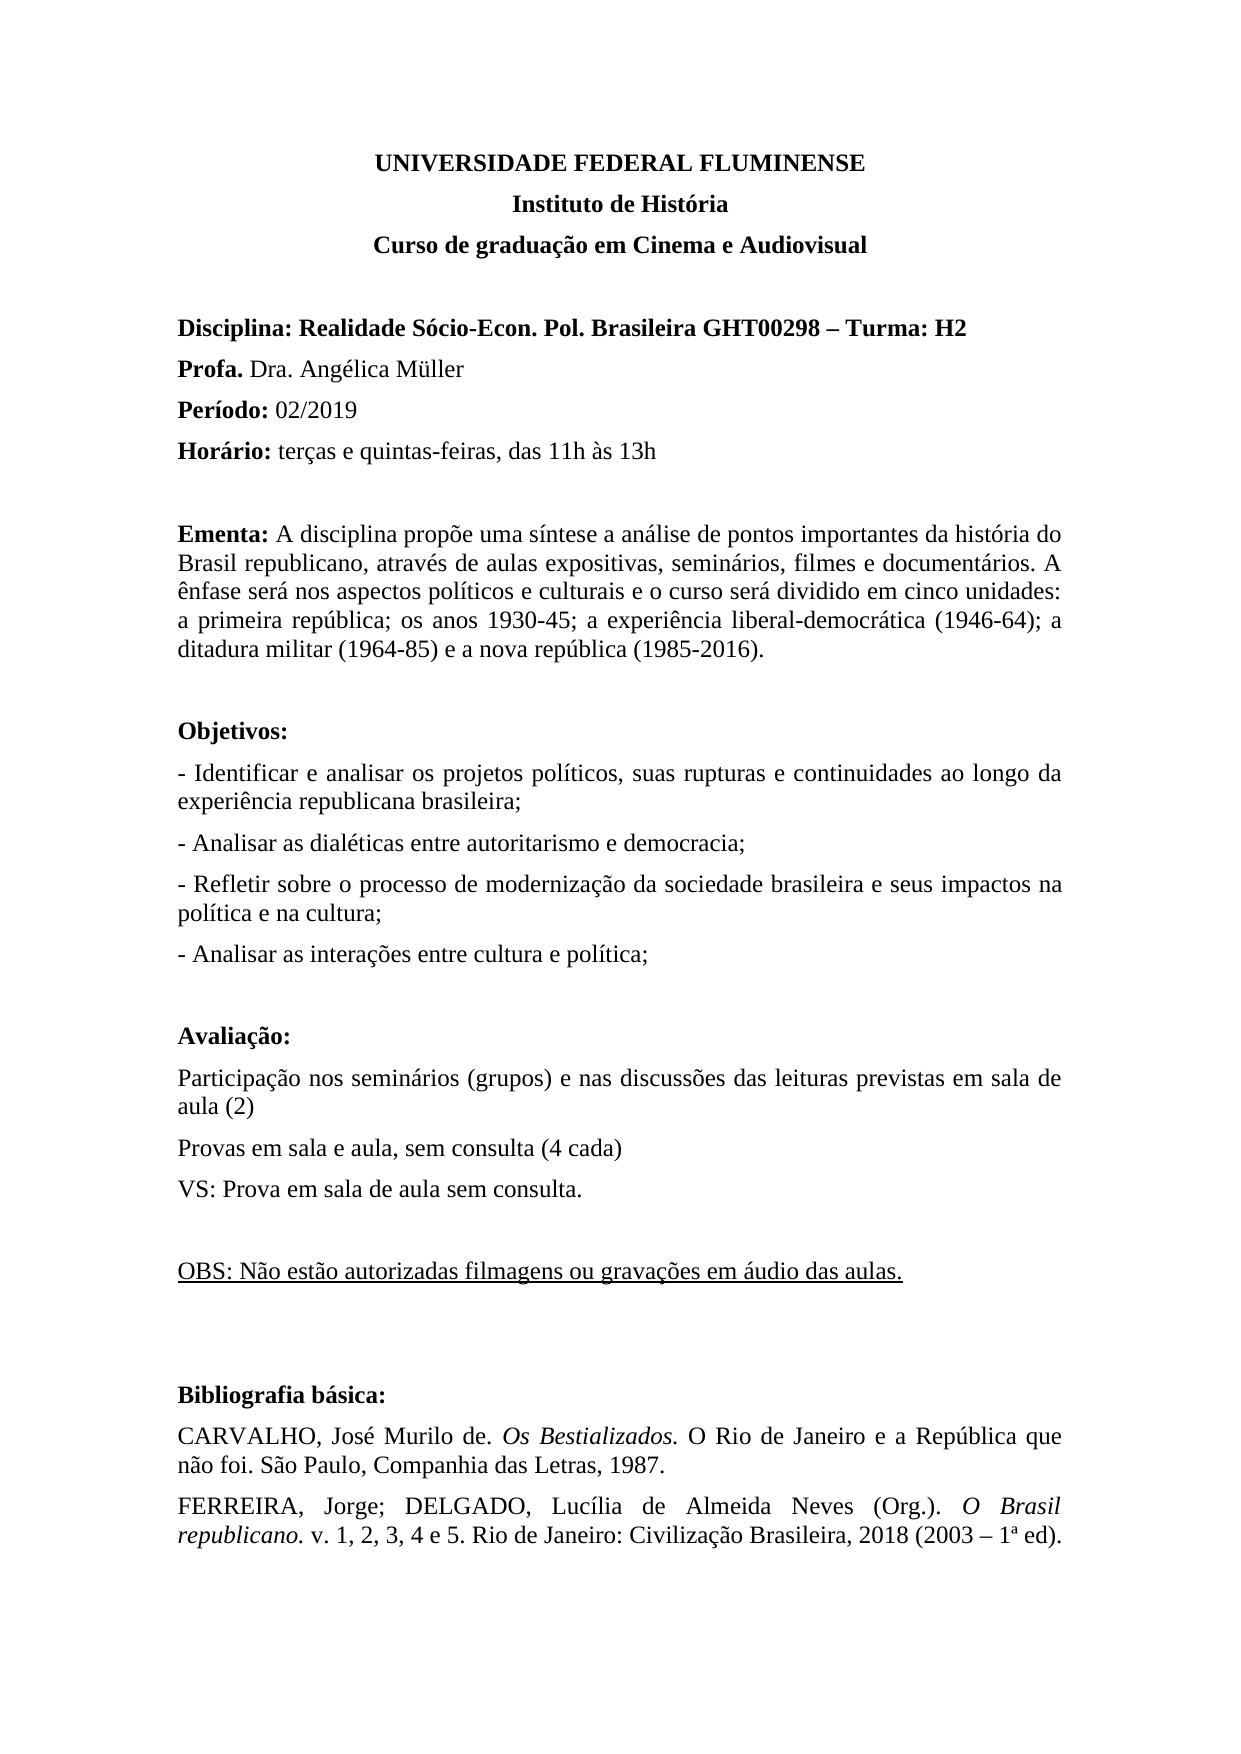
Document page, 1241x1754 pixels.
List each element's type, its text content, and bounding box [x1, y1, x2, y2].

text OBS: Não estão autorizadas filmagens ou gravações em áudio das aulas. [177, 1256, 1063, 1285]
text - Refletir sobre o processo de modernização da sociedade brasileira e seus impactos na política e na cultura; [177, 869, 1063, 926]
text Instituto de História [177, 189, 1063, 218]
text - Identificar e analisar os projetos políticos, suas rupturas e continuidades ao longo da experiência republicana brasileira; [177, 758, 1063, 815]
text FERREIRA, Jorge; DELGADO, Lucília de Almeida Neves (Org.). O Brasil republicano. v. 1, 2, 3, 4 e 5. Rio de Janeiro: Civilização Brasileira, 2018 (2003 – 1ª ed). [177, 1491, 1063, 1549]
text Participação nos seminários (grupos) e nas discussões das leituras previstas em sala de aula (2) [177, 1063, 1063, 1120]
text Profa. Dra. Angélica Müller [177, 354, 1063, 383]
text CARVALHO, José Murilo de. Os Bestializados. O Rio de Janeiro e a República que não foi. São Paulo, Companhia das Letras, 1987. [177, 1421, 1063, 1479]
text VS: Prova em sala de aula sem consulta. [177, 1174, 1063, 1203]
text Período: 02/2019 [177, 395, 1063, 424]
text Provas em sala e aula, sem consulta (4 cada) [177, 1133, 1063, 1161]
text - Analisar as interações entre cultura e política; [177, 939, 1063, 968]
text UNIVERSIDADE FEDERAL FLUMINENSE [177, 148, 1063, 176]
text Horário: terças e quintas-feiras, das 11h às 13h [177, 436, 1063, 465]
text Bibliografia básica: [177, 1380, 1063, 1409]
text - Analisar as dialéticas entre autoritarismo e democracia; [177, 828, 1063, 856]
text Objetivos: [177, 716, 1063, 745]
text Ementa: A disciplina propõe uma síntese a análise de pontos importantes da história do Brasil republicano, através de aulas expositivas, seminários, filmes e documentários. A ênfase será nos aspectos políticos e culturais e o curso será dividido em cinco unidades: a primeira república; os anos 1930-45; a experiência liberal-democrática (1946-64); a ditadura militar (1964-85) e a nova república (1985-2016). [177, 519, 1063, 663]
text Disciplina: Realidade Sócio-Econ. Pol. Brasileira GHT00298 – Turma: H2 [177, 313, 1063, 341]
text Avaliação: [177, 1021, 1063, 1050]
text Curso de graduação em Cinema e Audiovisual [177, 230, 1063, 259]
